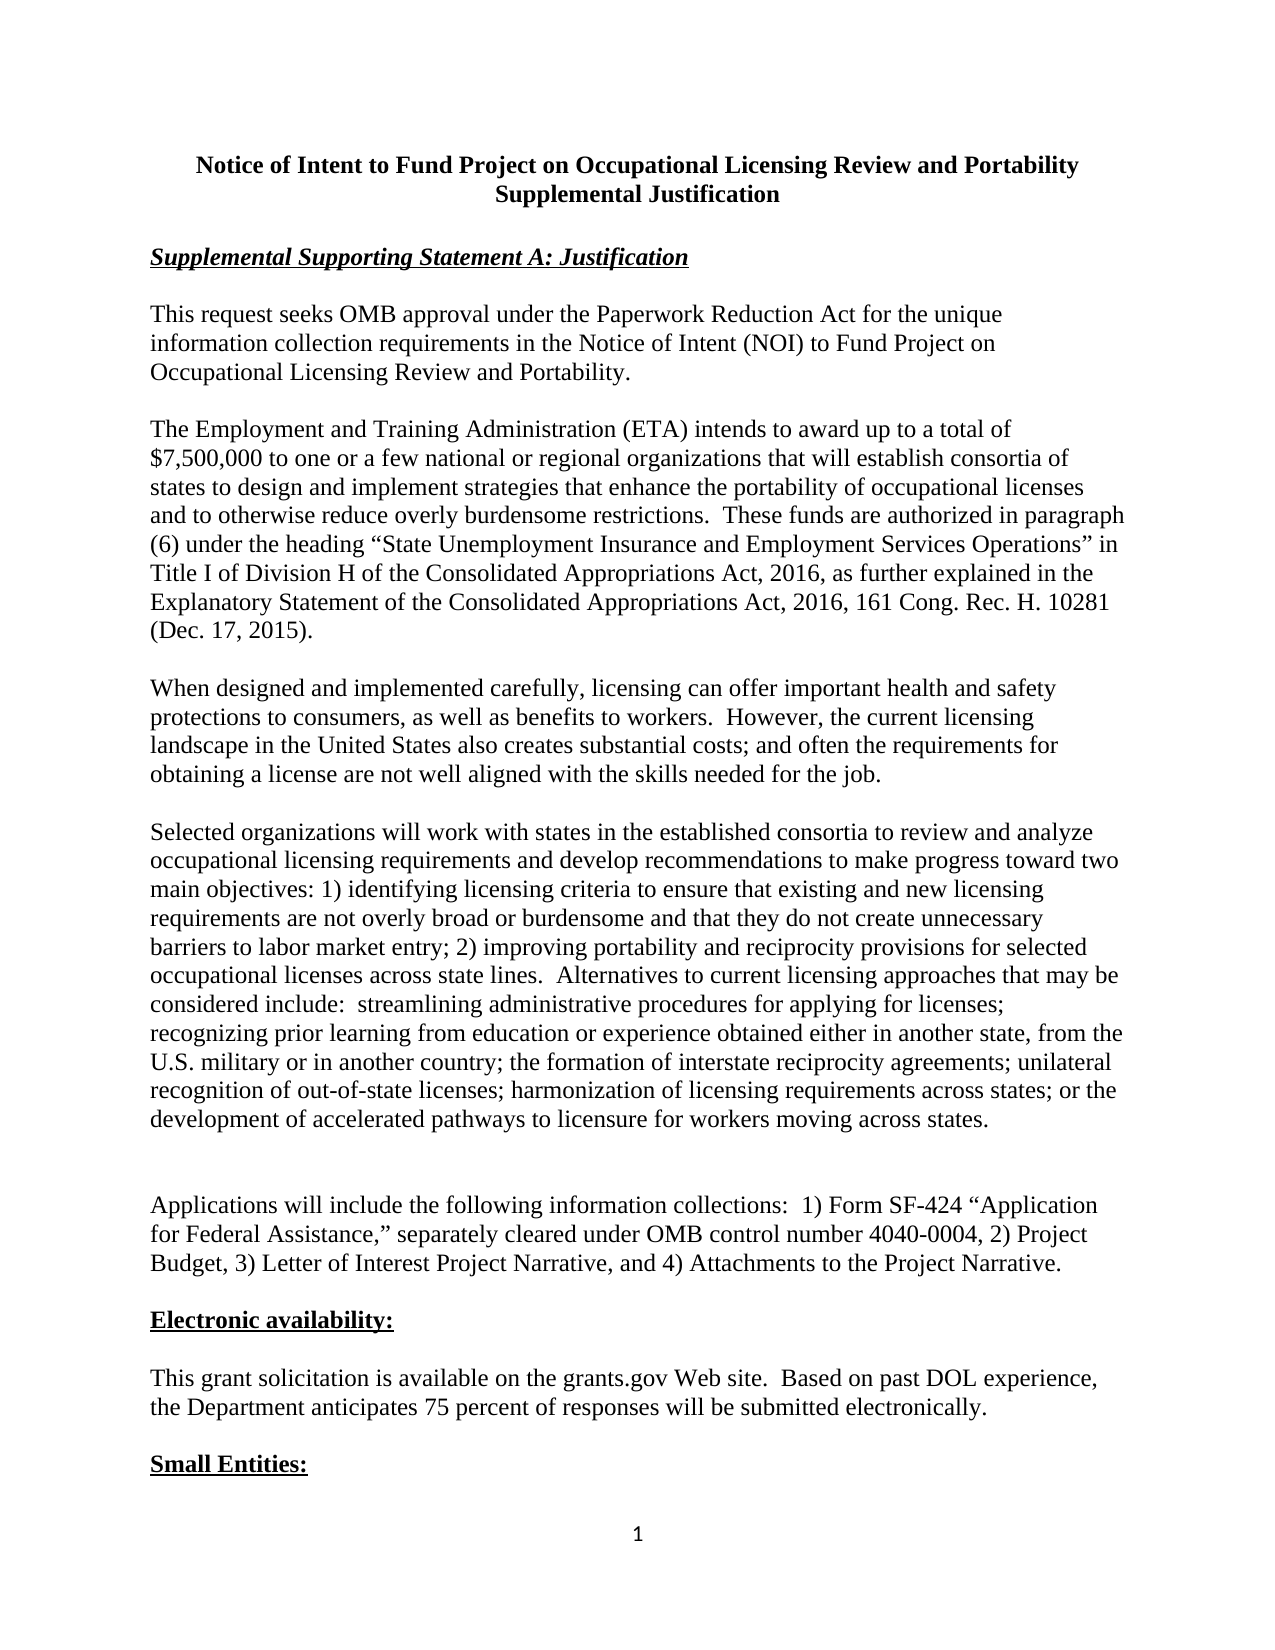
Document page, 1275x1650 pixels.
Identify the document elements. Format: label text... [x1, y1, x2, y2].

text The Employment and Training Administration (ETA) intends to award up to a total of $7,500,000 to one or a few national or regional organizations that will establish consortia of states to design and implement strategies that enhance the portability of occupational licenses and to otherwise reduce overly burdensome restrictions. These funds are authorized in paragraph (6) under the heading “State Unemployment Insurance and Employment Services Operations” in Title I of Division H of the Consolidated Appropriations Act, 2016, as further explained in the Explanatory Statement of the Consolidated Appropriations Act, 2016, 161 Cong. Rec. H. 10281 (Dec. 17, 2015). [150, 414, 1125, 644]
text Notice of Intent to Fund Project on Occupational Licensing Review and Portability Supplemental Justification [150, 150, 1125, 207]
text Supplemental Supporting Statement A: Justification [150, 242, 1125, 270]
text This grant solicitation is available on the grants.gov Web site. Based on past DOL experience, the Department anticipates 75 percent of responses will be submitted electronically. [150, 1363, 1125, 1420]
text This request seeks OMB approval under the Paperwork Reduction Act for the unique information collection requirements in the Notice of Intent (NOI) to Fund Project on Occupational Licensing Review and Portability. [150, 299, 1125, 385]
text Applications will include the following information collections: 1) Form SF-424 “Application for Federal Assistance,” separately cleared under OMB control number 4040-0004, 2) Project Budget, 3) Letter of Interest Project Narrative, and 4) Attachments to the Project Narrative. [150, 1190, 1125, 1277]
text Selected organizations will work with states in the established consortia to review and analyze occupational licensing requirements and develop recommendations to make progress toward two main objectives: 1) identifying licensing criteria to ensure that existing and new licensing requirements are not overly broad or burdensome and that they do not create unnecessary barriers to labor market entry; 2) improving portability and reciprocity provisions for selected occupational licenses across state lines. Alternatives to current licensing approaches that may be considered include: streamlining administrative procedures for applying for licenses; recognizing prior learning from education or experience obtained either in another state, from the U.S. military or in another country; the formation of interstate reciprocity agreements; unilateral recognition of out-of-state licenses; harmonization of licensing requirements across states; or the development of accelerated pathways to licensure for workers moving across states. [150, 817, 1125, 1133]
text Small Entities: [150, 1449, 1125, 1478]
text When designed and implemented carefully, licensing can offer important health and safety protections to consumers, as well as benefits to workers. However, the current licensing landscape in the United States also creates substantial costs; and often the requirements for obtaining a license are not well aligned with the skills needed for the job. [150, 673, 1125, 788]
text Electronic availability: [150, 1305, 1125, 1334]
